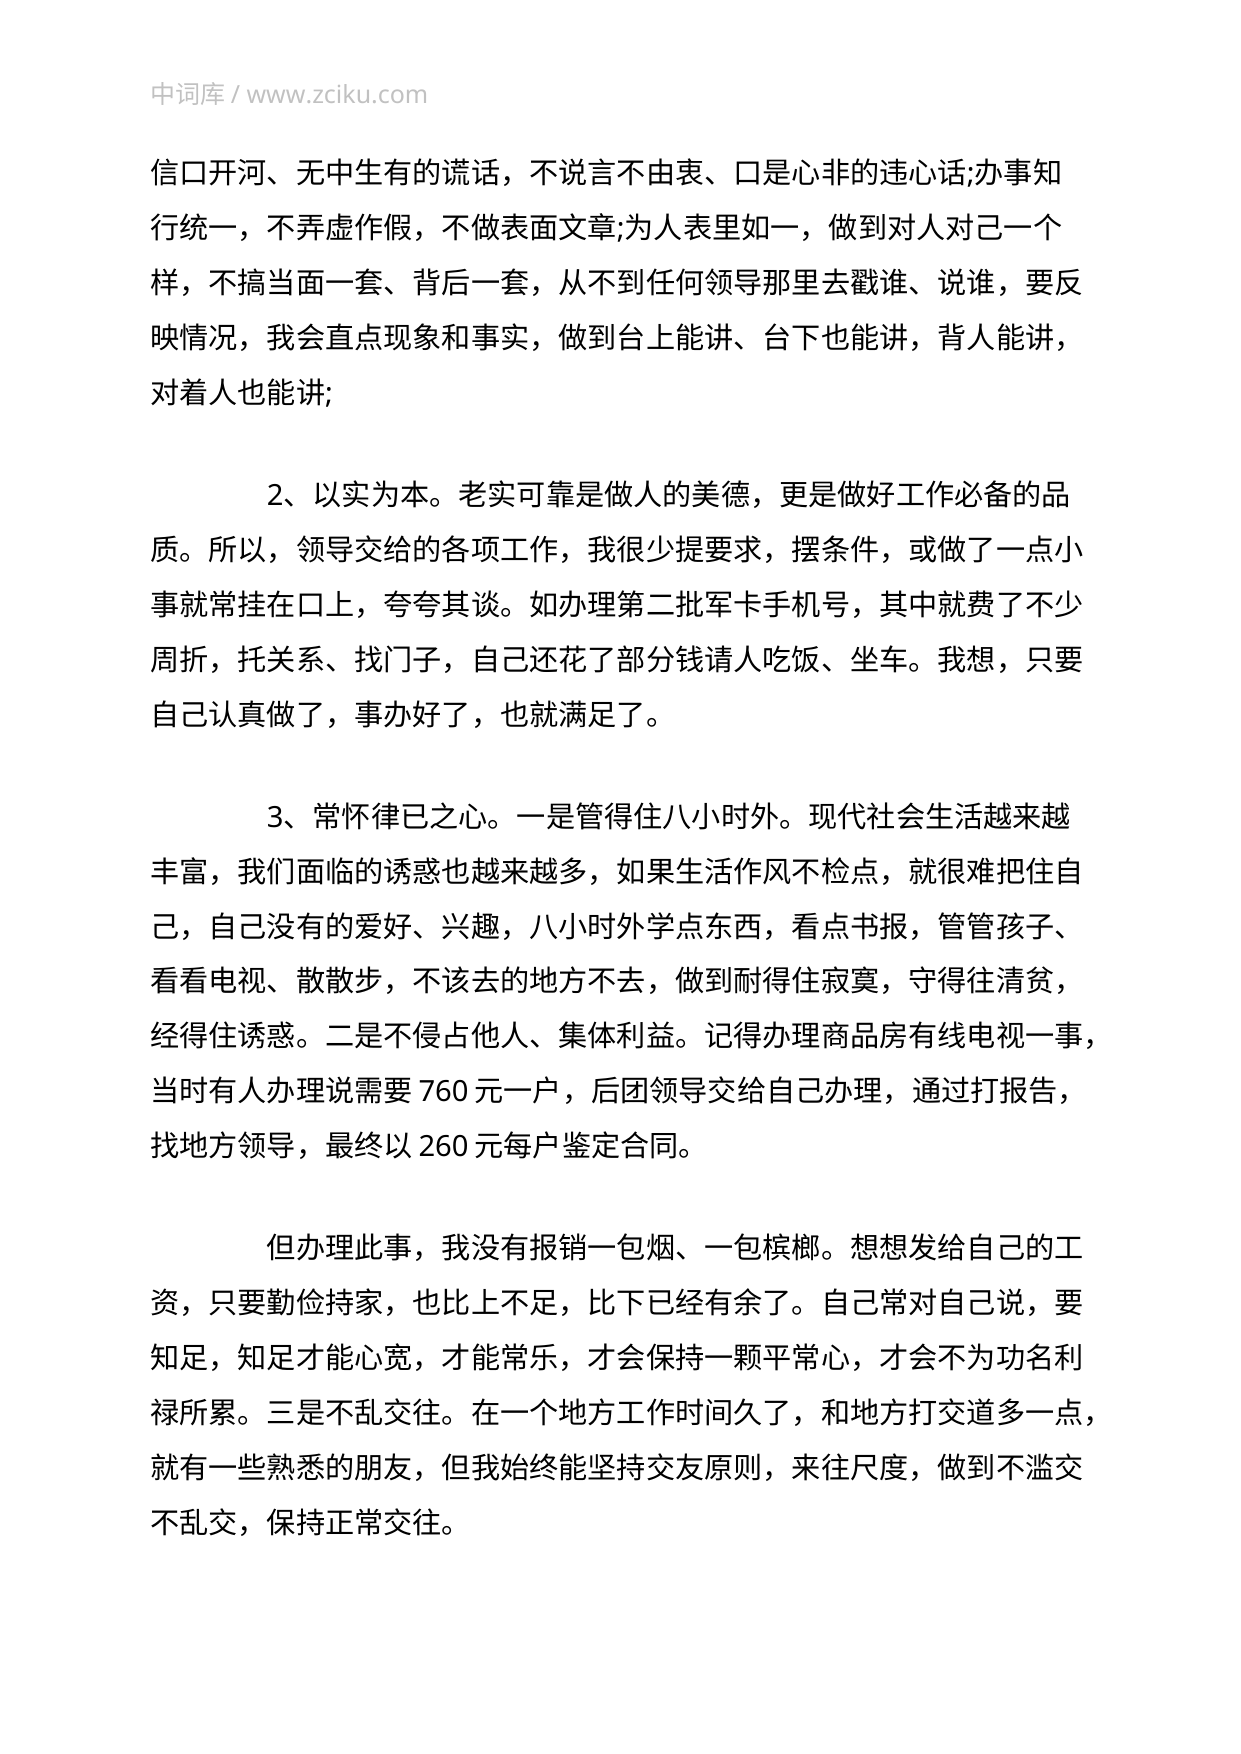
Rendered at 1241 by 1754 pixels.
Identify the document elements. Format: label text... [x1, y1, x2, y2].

text 3、常怀律已之心。一是管得住八小时外。现代社会生活越来越丰富，我们面临的诱惑也越来越多，如果生活作风不检点，就很难把住自己，自己没有的爱好、兴趣，八小时外学点东西，看点书报，管管孩子、看看电视、散散步，不该去的地方不去，做到耐得住寂寞，守得往清贫，经得住诱惑。二是不侵占他人、集体利益。记得办理商品房有线电视一事，当时有人办理说需要760元一户，后团领导交给自己办理，通过打报告，找地方领导，最终以260元每户鉴定合同。 [150, 793, 1090, 1165]
text 2、以实为本。老实可靠是做人的美德，更是做好工作必备的品质。所以，领导交给的各项工作，我很少提要求，摆条件，或做了一点小事就常挂在口上，夸夸其谈。如办理第二批军卡手机号，其中就费了不少周折，托关系、找门子，自己还花了部分钱请人吃饭、坐车。我想，只要自己认真做了，事办好了，也就满足了。 [150, 472, 1090, 734]
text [150, 150, 1090, 412]
text 但办理此事，我没有报销一包烟、一包槟榔。想想发给自己的工资，只要勤俭持家，也比上不足，比下已经有余了。自己常对自己说，要知足，知足才能心宽，才能常乐，才会保持一颗平常心，才会不为功名利禄所累。三是不乱交往。在一个地方工作时间久了，和地方打交道多一点，就有一些熟悉的朋友，但我始终能坚持交友原则，来往尺度，做到不滥交不乱交，保持正常交往。 [150, 1225, 1090, 1542]
